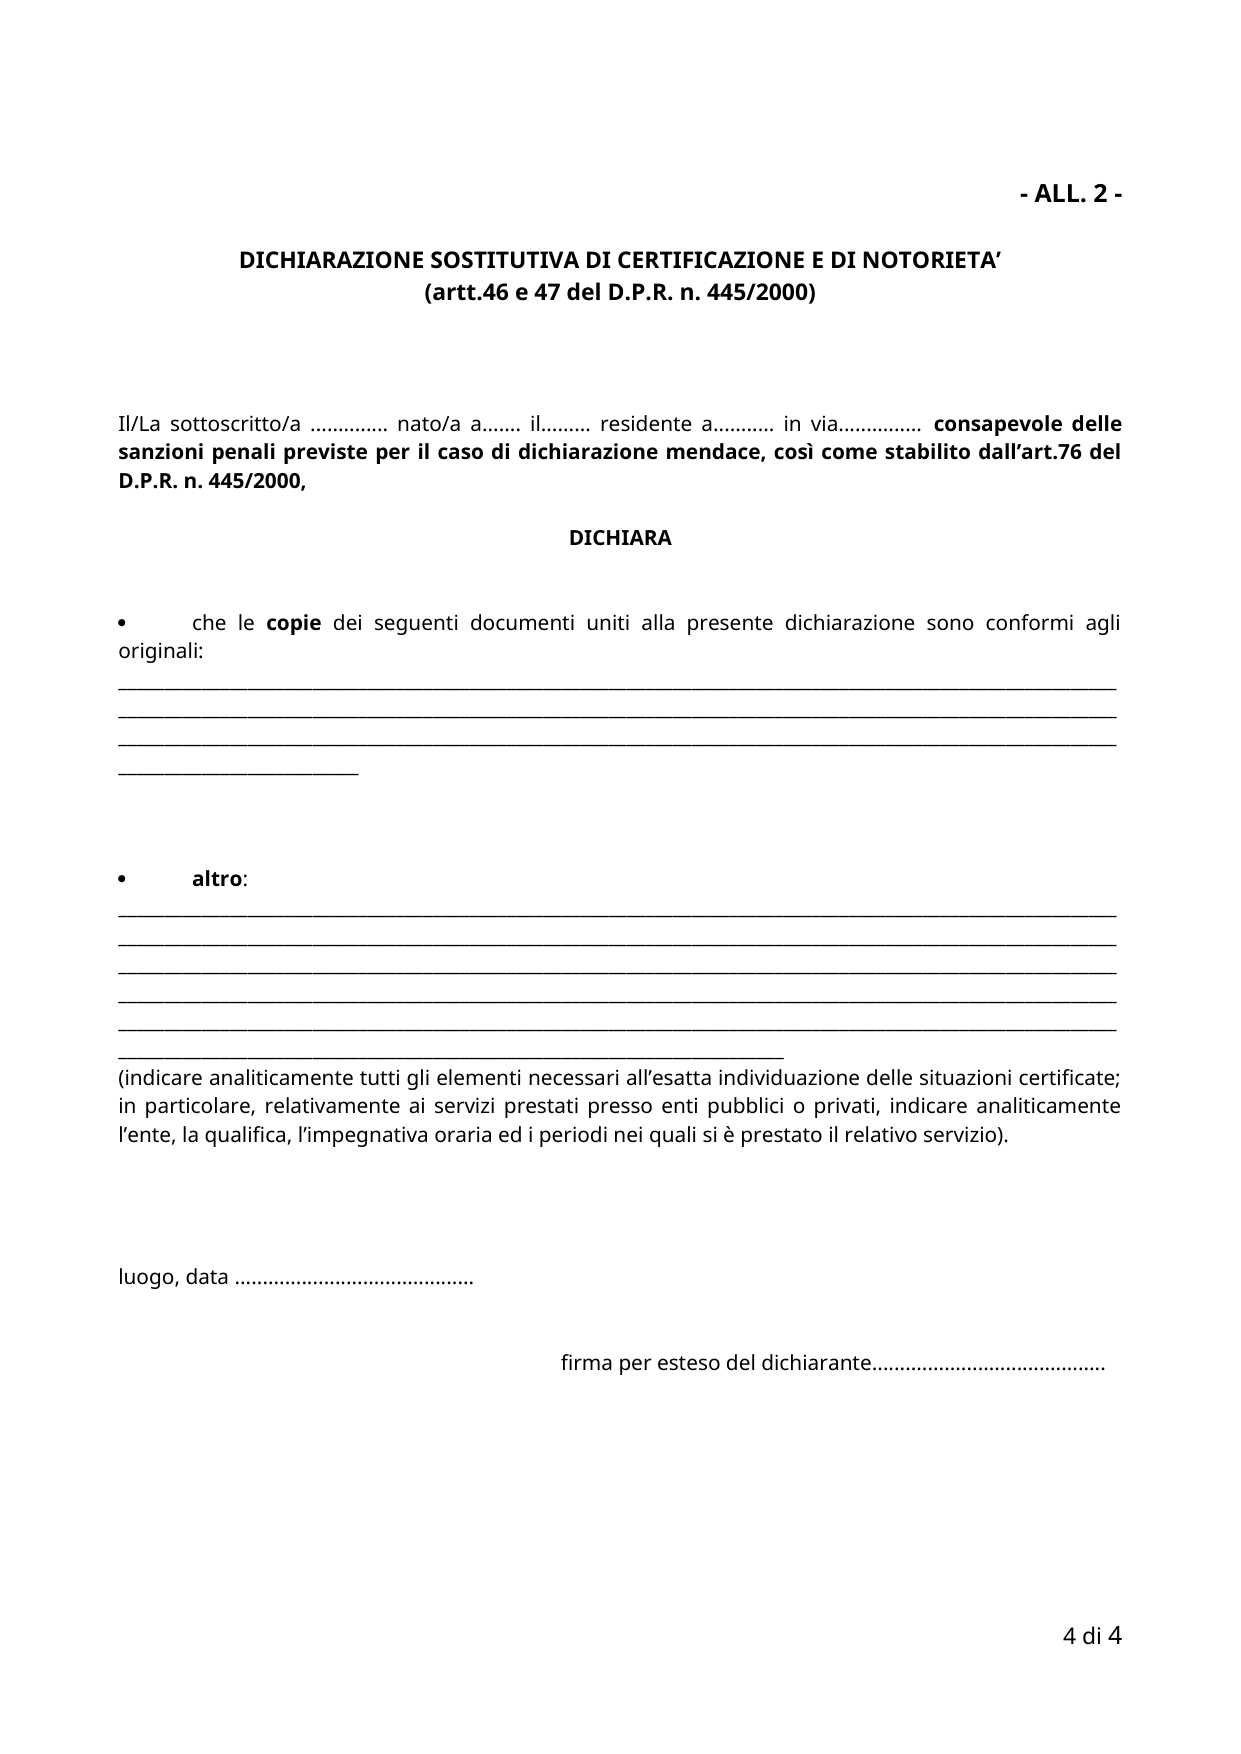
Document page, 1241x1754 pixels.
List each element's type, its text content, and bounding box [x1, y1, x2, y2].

text ______________________________________________________________________________________________________________________________________________________________________________________________________________________________________________________________________________________________________________________________________________________________ [118, 665, 1122, 778]
text - ALL. 2 - [118, 176, 1122, 210]
text (indicare analiticamente tutti gli elementi necessari all’esatta individuazione delle situazioni certificate; in particolare, relativamente ai servizi prestati presso enti pubblici o privati, indicare analiticamente l’ente, la qualifica, l’impegnativa oraria ed i periodi nei quali si è prestato il relativo servizio). [118, 1063, 1122, 1148]
subtitle DICHIARAZIONE SOSTITUTIVA DI CERTIFICAZIONE E DI NOTORIETA’ [118, 244, 1122, 275]
list altro: ____________________________________________________________________________________________________________________________________________________________________________________________________________________________________________________________________________________________________________________________________________________________________________________________________________________________________________________________________________________________________________________________________________________________________________________________________________________________________ [118, 864, 1122, 1063]
list che le copie dei seguenti documenti uniti alla presente dichiarazione sono conformi agli originali: [118, 608, 1122, 665]
text Il/La sottoscritto/a .............. nato/a a....... il......... residente a........... in via............... consapevole delle sanzioni penali previste per il caso di dichiarazione mendace, così come stabilito dall’art.76 del D.P.R. n. 445/2000, [118, 409, 1122, 494]
text firma per esteso del dichiarante.......................................... [118, 1348, 1122, 1376]
text luogo, data ........................................... [118, 1262, 1122, 1290]
text DICHIARA [118, 523, 1122, 551]
text (artt.46 e 47 del D.P.R. n. 445/2000) [118, 275, 1122, 307]
